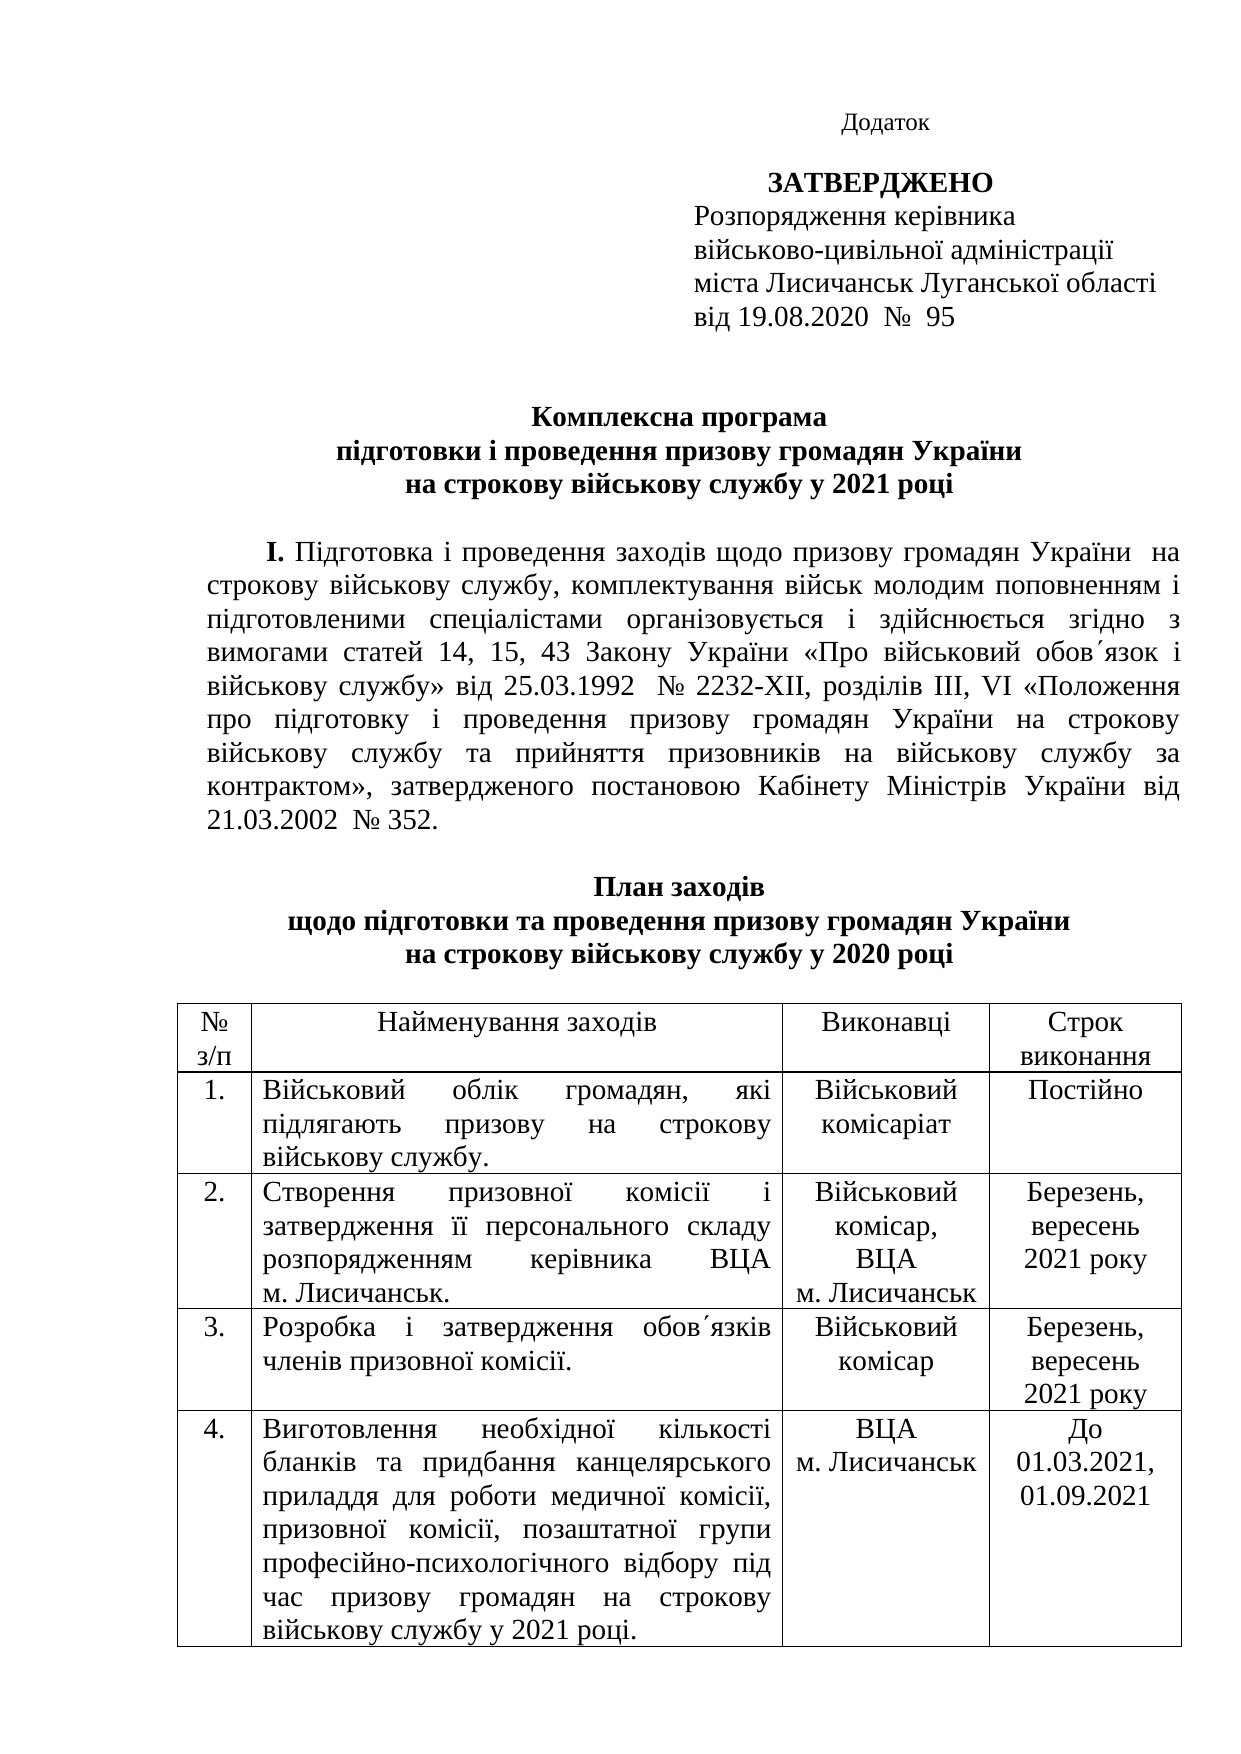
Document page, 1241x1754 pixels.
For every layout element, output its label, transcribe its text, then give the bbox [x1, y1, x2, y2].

text щодо підготовки та проведення призову громадян України [177, 903, 1181, 936]
text І. Підготовка і проведення заходів щодо призову громадян України на строкову військову службу, комплектування військ молодим поповненням і підготовленими спеціалістами організовується і здійснюється згідно з вимогами статей 14, 15, 43 Закону України «Про військовий обовязок і військову службу» від 25.03.1992 № 2232-ХІІ, розділів III, VI «Положення про підготовку і проведення призову громадян України на строкову військову службу та прийняття призовників на військову службу за контрактом», затвердженого постановою Кабінету Міністрів України від 21.03.2002 № 352. [207, 534, 1181, 836]
text на строкову військову службу у 2021 році [177, 467, 1181, 500]
text Розпорядження керівника [177, 198, 1181, 232]
text від 19.08.2020 № 95 [177, 299, 1181, 332]
text міста Лисичанськ Луганської області [177, 265, 1181, 299]
table_header Найменування заходів [252, 1004, 782, 1071]
table_cell Військовий комісар, ВЦА м. Лисичанськ [783, 1174, 989, 1308]
table_cell Військовий облік громадян, які підлягають призову на строкову військову службу. [252, 1073, 782, 1173]
table_cell Виготовлення необхідної кількості бланків та придбання канцелярського приладдя для роботи медичної комісії, призовної комісії, позаштатної групи професійно-психологічного відбору під час призову громадян на строкову військову службу у 2021 році. [252, 1411, 782, 1646]
table_header № з/п [178, 1004, 251, 1071]
text Додаток [841, 107, 1181, 136]
subtitle Комплексна програма [177, 399, 1181, 433]
table_header Строк виконання [990, 1004, 1181, 1071]
table_cell 4. [178, 1411, 251, 1646]
text ЗАТВЕРДЖЕНО [177, 165, 1181, 198]
table_cell Березень, вересень 2021 року [990, 1309, 1181, 1410]
table_cell 1. [178, 1073, 251, 1173]
table_cell Березень, вересень 2021 року [990, 1174, 1181, 1308]
table_cell Військовий комісар [783, 1309, 989, 1410]
text військово-цивільної адміністрації [177, 232, 1181, 265]
table_cell 3. [178, 1309, 251, 1410]
table_cell Розробка і затвердження обовязків членів призовної комісії. [252, 1309, 782, 1410]
text на строкову військову службу у 2020 році [177, 936, 1181, 970]
table_cell 2. [178, 1174, 251, 1308]
subtitle План заходів [177, 869, 1181, 903]
table_cell Військовий комісаріат [783, 1073, 989, 1173]
text підготовки і проведення призову громадян України [177, 433, 1181, 467]
table_cell Постійно [990, 1073, 1181, 1173]
table_cell ВЦА м. Лисичанськ [783, 1411, 989, 1646]
table_header Виконавці [783, 1004, 989, 1071]
table_cell Створення призовної комісії і затвердження її персонального складу розпорядженням керівника ВЦА м. Лисичанськ. [252, 1174, 782, 1308]
table_cell До 01.03.2021, 01.09.2021 [990, 1411, 1181, 1646]
